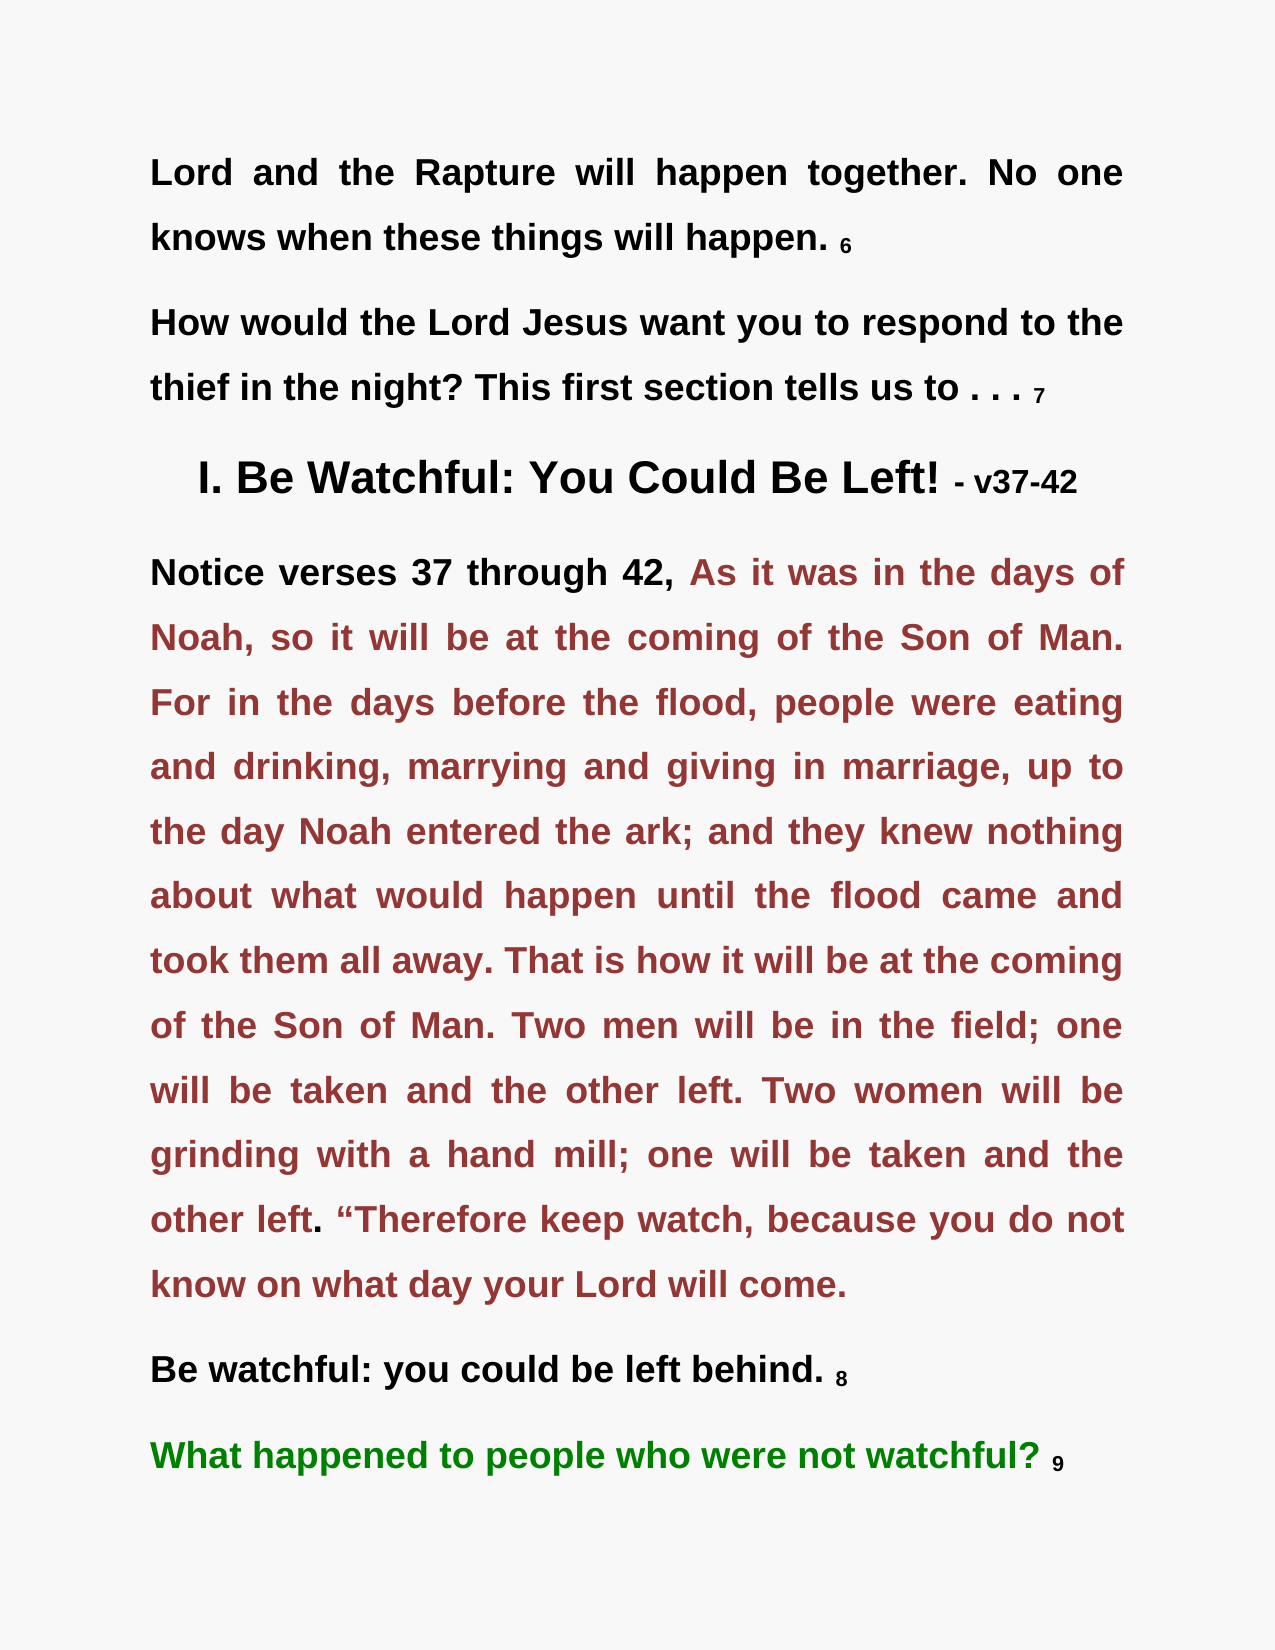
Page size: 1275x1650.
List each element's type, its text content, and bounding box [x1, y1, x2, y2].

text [150, 150, 1125, 258]
text I. Be Watchful: You Could Be Left! - v37-42 [150, 450, 1125, 503]
text What happened to people who were not watchful? 9 [150, 1433, 1125, 1476]
text Notice verses 37 through 42, As it was in the days of Noah, so it will be at the coming of the Son of Man. For in the days before the flood, people were eating and drinking, marrying and giving in marriage, up to the day Noah entered the ark; and they knew nothing about what would happen until the flood came and took them all away. That is how it will be at the coming of the Son of Man. Two men will be in the field; one will be taken and the other left. Two women will be grinding with a hand mill; one will be taken and the other left. “Therefore keep watch, because you do not know on what day your Lord will come. [150, 550, 1125, 1305]
text How would the Lord Jesus want you to respond to the thief in the night? This first section tells us to . . . 7 [150, 300, 1125, 408]
text Be watchful: you could be left behind. 8 [150, 1347, 1125, 1391]
